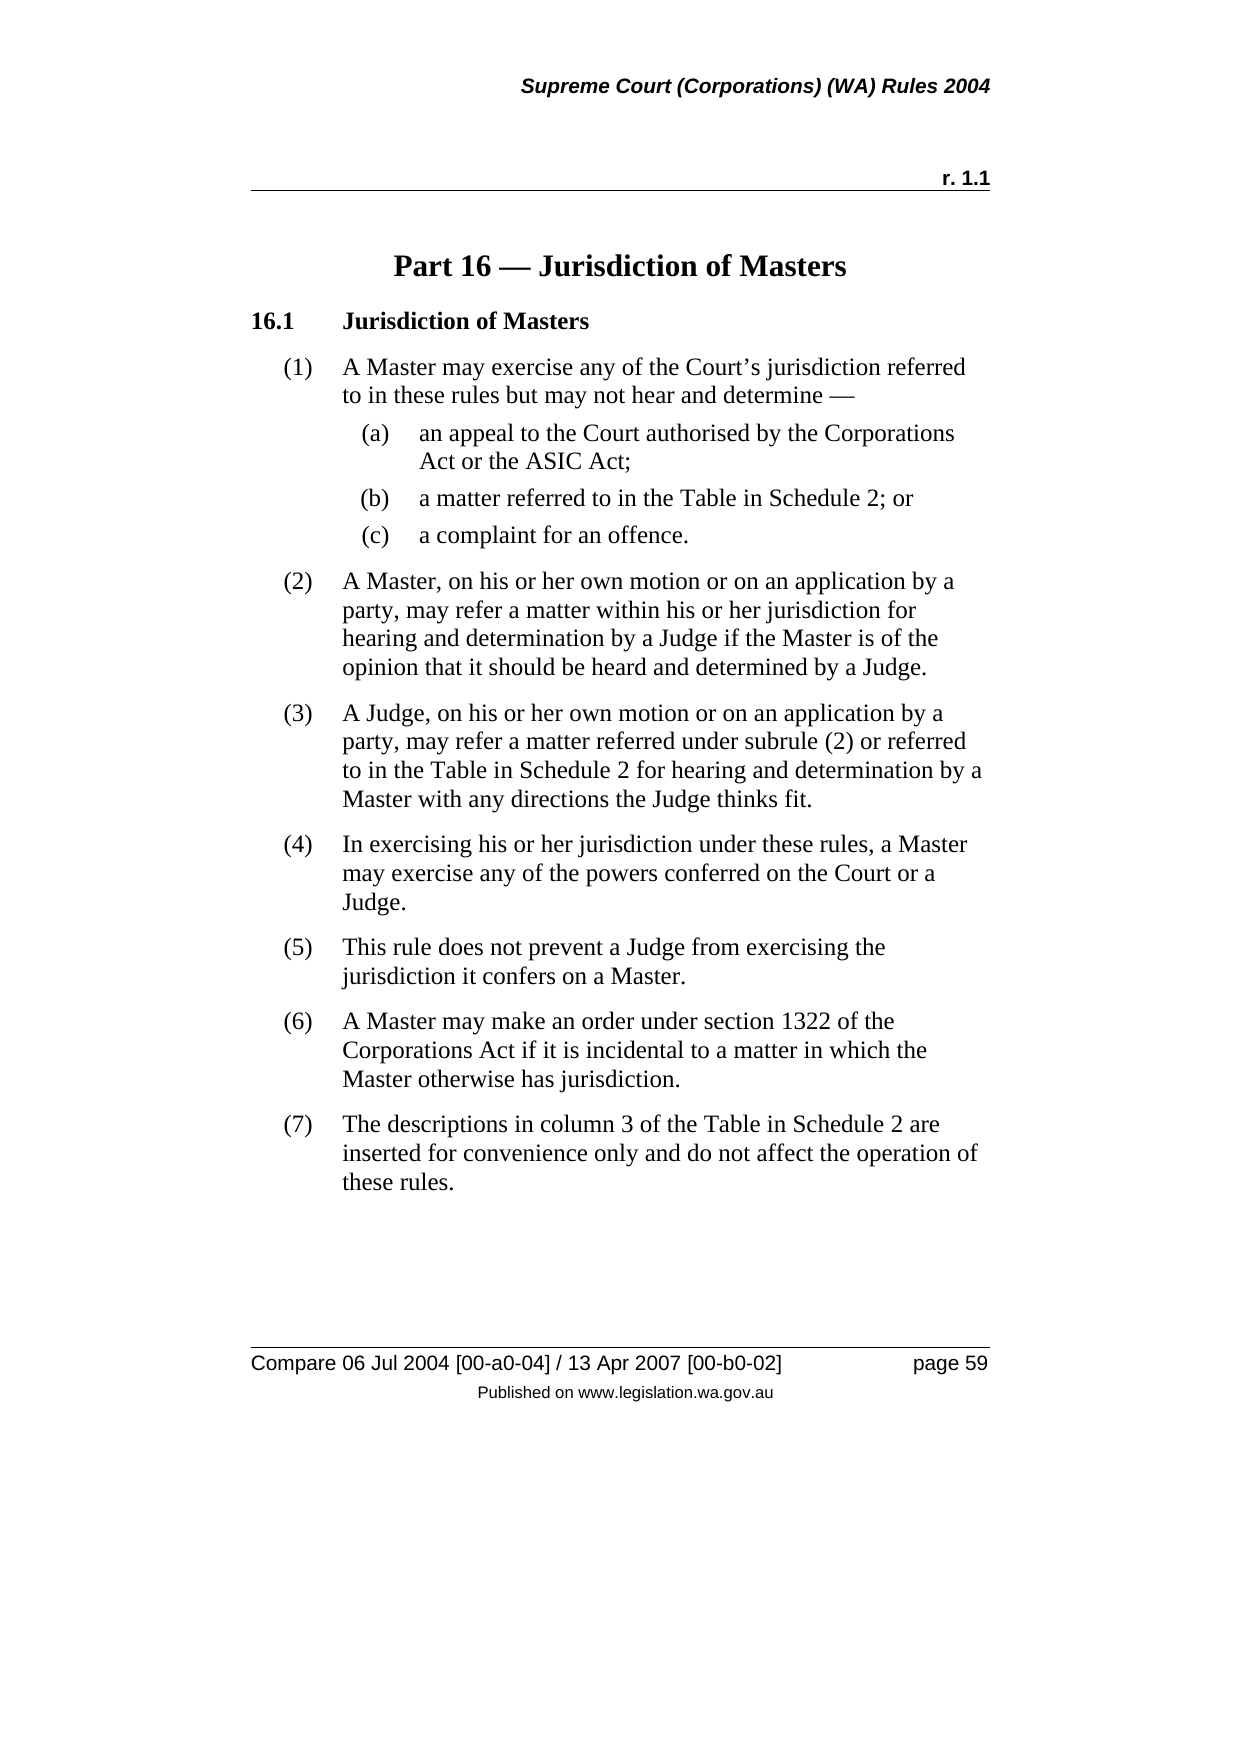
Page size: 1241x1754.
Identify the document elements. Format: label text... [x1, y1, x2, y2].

text (a) an appeal to the Court authorised by the Corporations Act or the ASIC Act; [251, 418, 990, 475]
text (2) A Master, on his or her own motion or on an application by a party, may refer a matter within his or her jurisdiction for hearing and determination by a Judge if the Master is of the opinion that it should be heard and determined by a Judge. [251, 566, 990, 681]
subtitle 16.1 Jurisdiction of Masters [251, 306, 990, 335]
text (6) A Master may make an order under section 1322 of the Corporations Act if it is incidental to a matter in which the Master otherwise has jurisdiction. [251, 1006, 990, 1093]
text (3) A Judge, on his or her own motion or on an application by a party, may refer a matter referred under subrule (2) or referred to in the Table in Schedule 2 for hearing and determination by a Master with any directions the Judge thinks fit. [251, 698, 990, 813]
text (b) a matter referred to in the Table in Schedule 2; or [251, 483, 990, 512]
text (4) In exercising his or her jurisdiction under these rules, a Master may exercise any of the powers conferred on the Court or a Judge. [251, 829, 990, 916]
subtitle Part 16 — Jurisdiction of Masters [251, 247, 990, 283]
text (7) The descriptions in column 3 of the Table in Schedule 2 are inserted for convenience only and do not affect the operation of these rules. [251, 1109, 990, 1196]
text (1) A Master may exercise any of the Court’s jurisdiction referred to in these rules but may not hear and determine — [251, 352, 990, 409]
text (c) a complaint for an offence. [251, 521, 990, 549]
text (5) This rule does not prevent a Judge from exercising the jurisdiction it confers on a Master. [251, 932, 990, 990]
